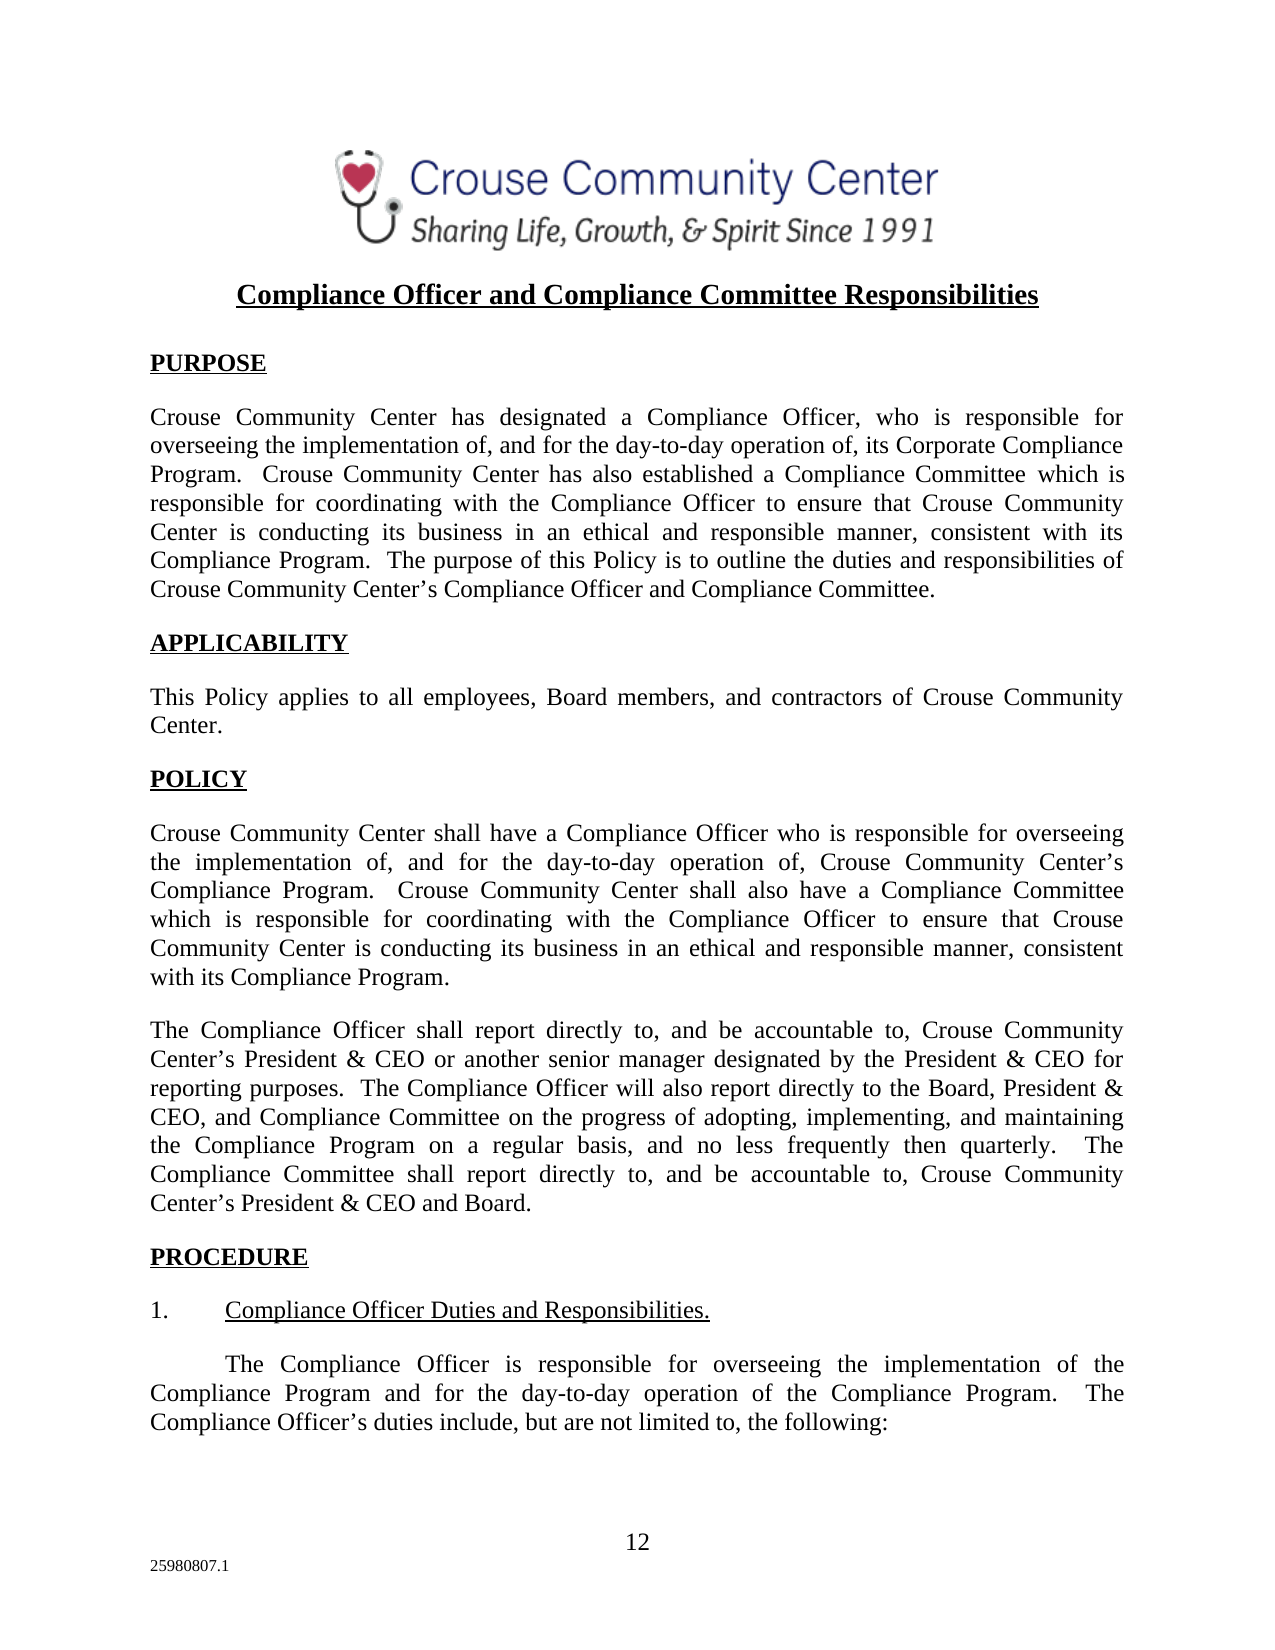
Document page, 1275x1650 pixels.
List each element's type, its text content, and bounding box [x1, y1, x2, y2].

text The Compliance Officer is responsible for overseeing the implementation of the Compliance Program and for the day-to-day operation of the Compliance Program. The Compliance Officer’s duties include, but are not limited to, the following: [150, 1349, 1125, 1435]
text PROCEDURE [150, 1242, 1125, 1270]
text APPLICABILITY [150, 628, 1125, 657]
text Crouse Community Center shall have a Compliance Officer who is responsible for overseeing the implementation of, and for the day-to-day operation of, Crouse Community Center’s Compliance Program. Crouse Community Center shall also have a Compliance Committee which is responsible for coordinating with the Compliance Officer to ensure that Crouse Community Center is conducting its business in an ethical and responsible manner, consistent with its Compliance Program. [150, 818, 1125, 990]
text The Compliance Officer shall report directly to, and be accountable to, Crouse Community Center’s President & CEO or another senior manager designated by the President & CEO for reporting purposes. The Compliance Officer will also report directly to the Board, President & CEO, and Compliance Committee on the progress of adopting, implementing, and maintaining the Compliance Program on a regular basis, and no less frequently then quarterly. The Compliance Committee shall report directly to, and be accountable to, Crouse Community Center’s President & CEO and Board. [150, 1015, 1125, 1217]
text Compliance Officer and Compliance Committee Responsibilities [150, 277, 1125, 310]
list Compliance Officer Duties and Responsibilities. [150, 1295, 1125, 1324]
text PURPOSE [150, 348, 1125, 377]
picture [330, 150, 945, 252]
text Crouse Community Center has designated a Compliance Officer, who is responsible for overseeing the implementation of, and for the day-to-day operation of, its Corporate Compliance Program. Crouse Community Center has also established a Compliance Committee which is responsible for coordinating with the Compliance Officer to ensure that Crouse Community Center is conducting its business in an ethical and responsible manner, consistent with its Compliance Program. The purpose of this Policy is to outline the duties and responsibilities of Crouse Community Center’s Compliance Officer and Compliance Committee. [150, 402, 1125, 603]
text This Policy applies to all employees, Board members, and contractors of Crouse Community Center. [150, 682, 1125, 739]
text POLICY [150, 764, 1125, 793]
